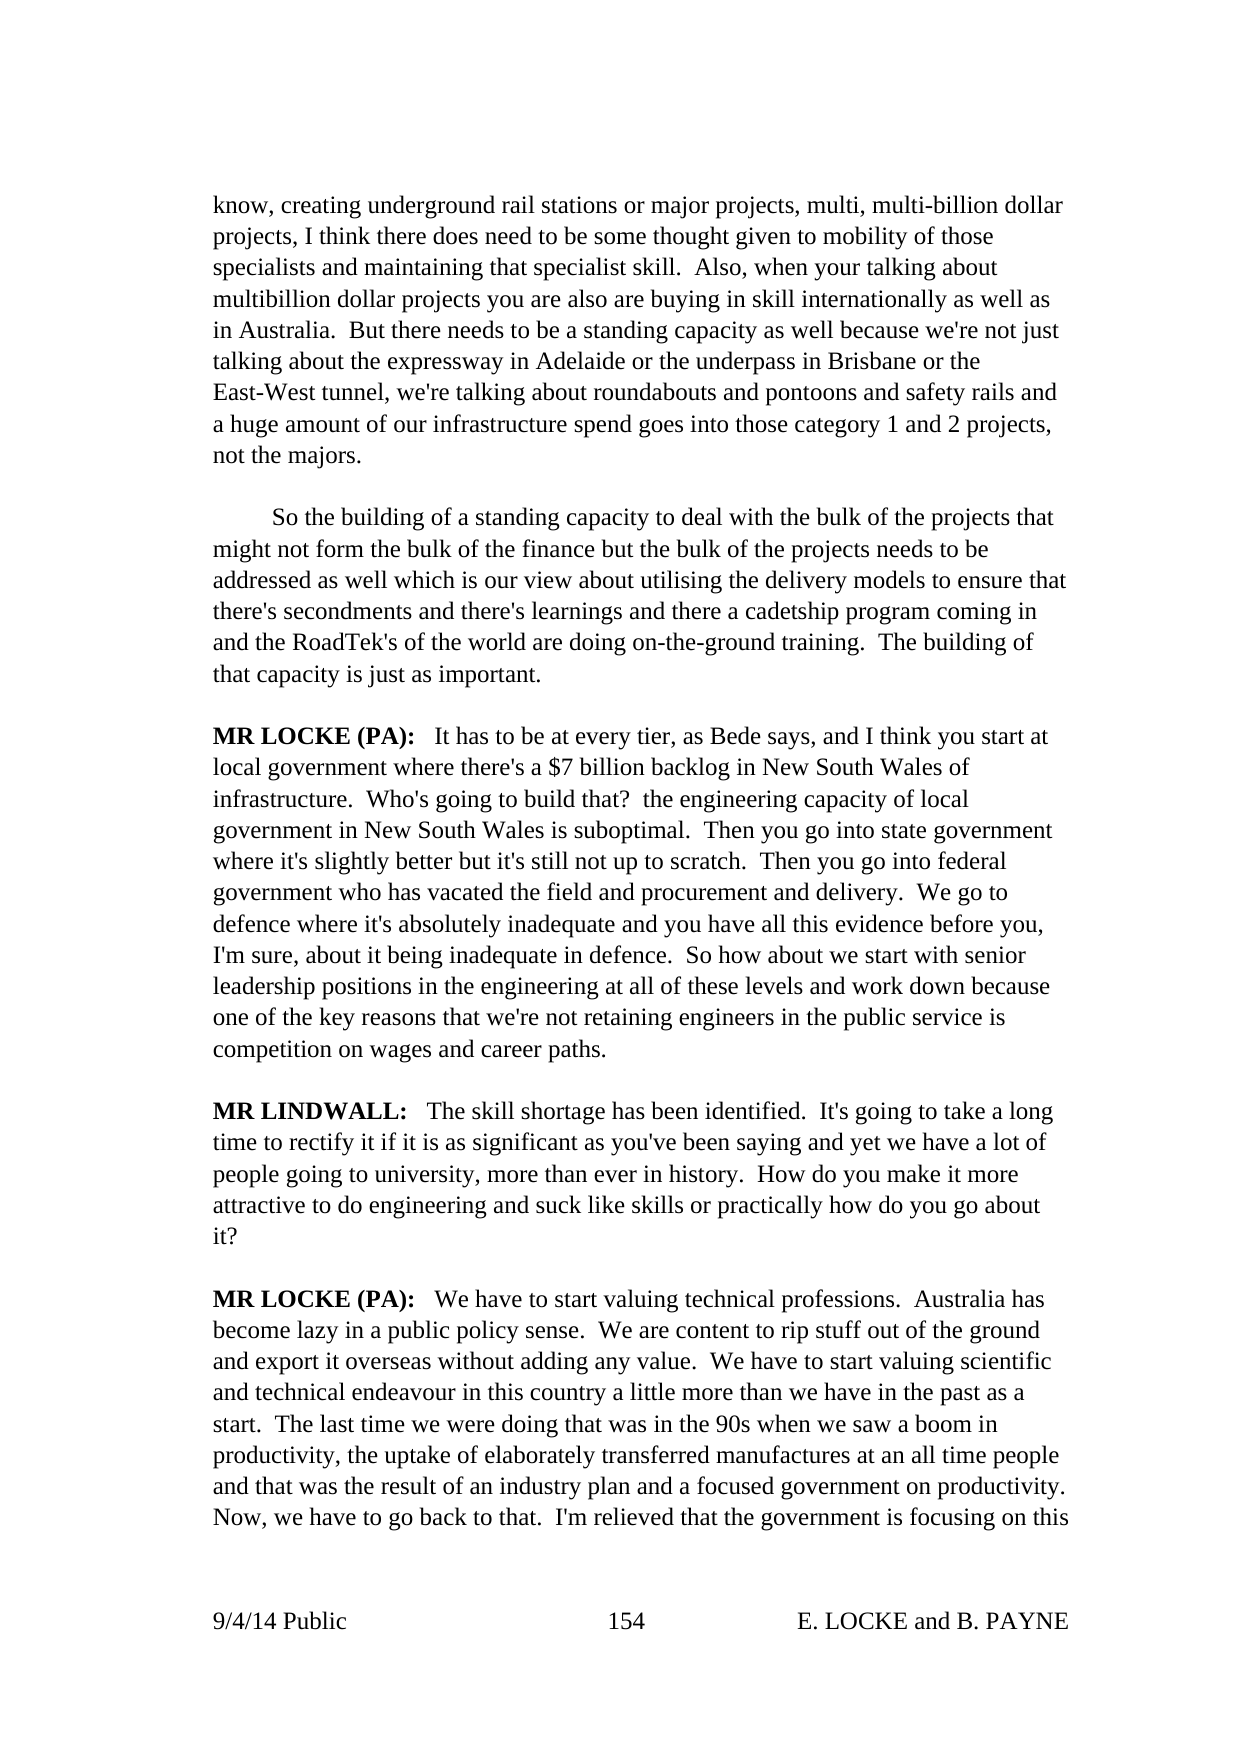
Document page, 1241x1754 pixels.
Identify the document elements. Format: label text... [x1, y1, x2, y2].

text MR LINDWALL: The skill shortage has been identified. It's going to take a long time to rectify it if it is as significant as you've been saying and yet we have a lot of people going to university, more than ever in history. How do you make it more attractive to do engineering and suck like skills or practically how do you go about it? [213, 1094, 1069, 1251]
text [213, 188, 1069, 469]
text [213, 1282, 1069, 1532]
text So the building of a standing capacity to deal with the bulk of the projects that might not form the bulk of the finance but the bulk of the projects needs to be addressed as well which is our view about utilising the delivery models to ensure that there's secondments and there's learnings and there a cadetship program coming in and the RoadTek's of the world are doing on-the-ground training. The building of that capacity is just as important. [213, 501, 1069, 688]
text MR LOCKE (PA): It has to be at every tier, as Bede says, and I think you start at local government where there's a $7 billion backlog in New South Wales of infrastructure. Who's going to build that? the engineering capacity of local government in New South Wales is suboptimal. Then you go into state government where it's slightly better but it's still not up to scratch. Then you go into federal government who has vacated the field and procurement and delivery. We go to defence where it's absolutely inadequate and you have all this evidence before you, I'm sure, about it being inadequate in defence. So how about we start with senior leadership positions in the engineering at all of these levels and work down because one of the key reasons that we're not retaining engineers in the public service is competition on wages and career paths. [213, 719, 1069, 1063]
